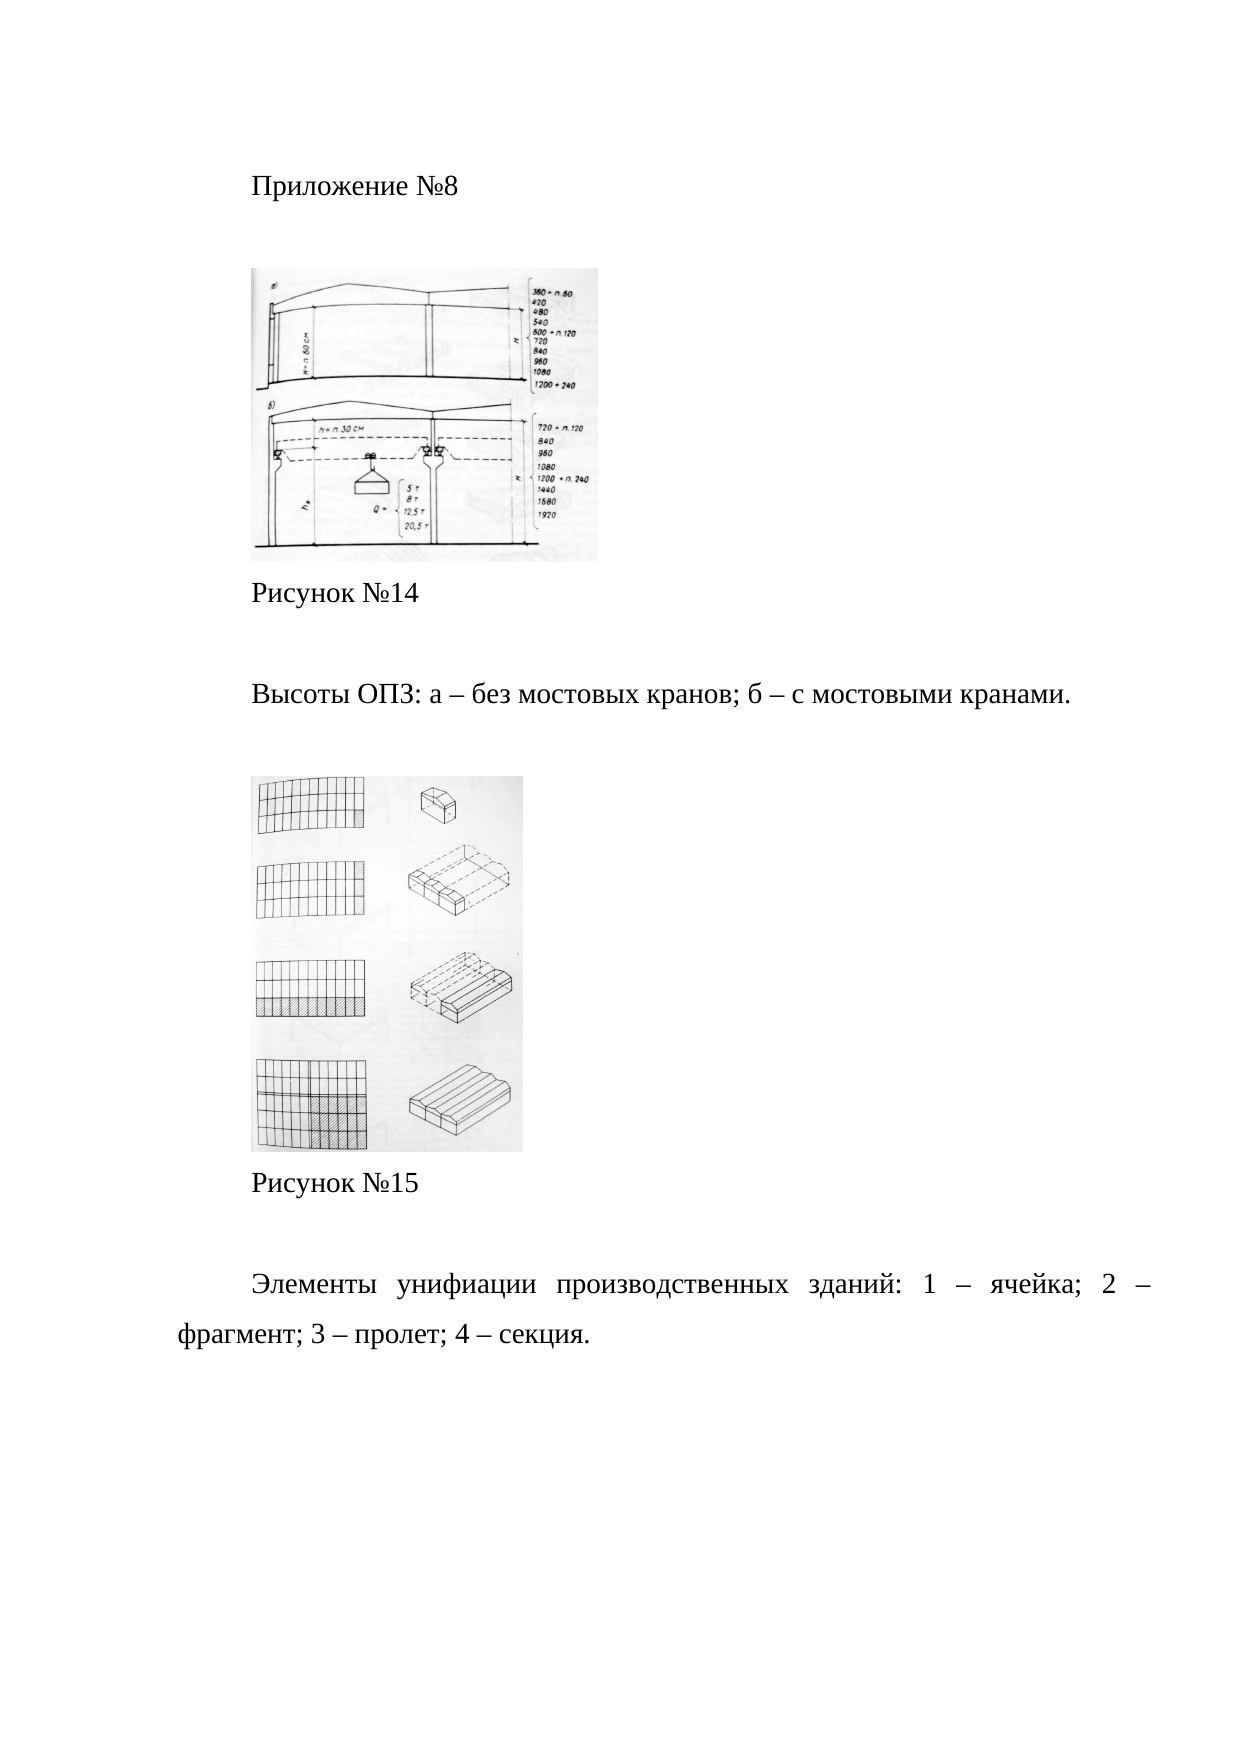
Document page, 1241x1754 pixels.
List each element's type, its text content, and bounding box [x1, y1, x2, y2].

text Элементы унифиации производственных зданий: 1 – ячейка; 2 – фрагмент; 3 – пролет; 4 – секция. [177, 1266, 1152, 1350]
picture [251, 268, 598, 562]
text Приложение №8 [177, 168, 1152, 202]
text Рисунок №14 [177, 575, 1152, 609]
text Рисунок №15 [177, 1166, 1152, 1199]
picture [251, 776, 523, 1152]
text Высоты ОПЗ: а – без мостовых кранов; б – с мостовыми кранами. [177, 676, 1152, 709]
